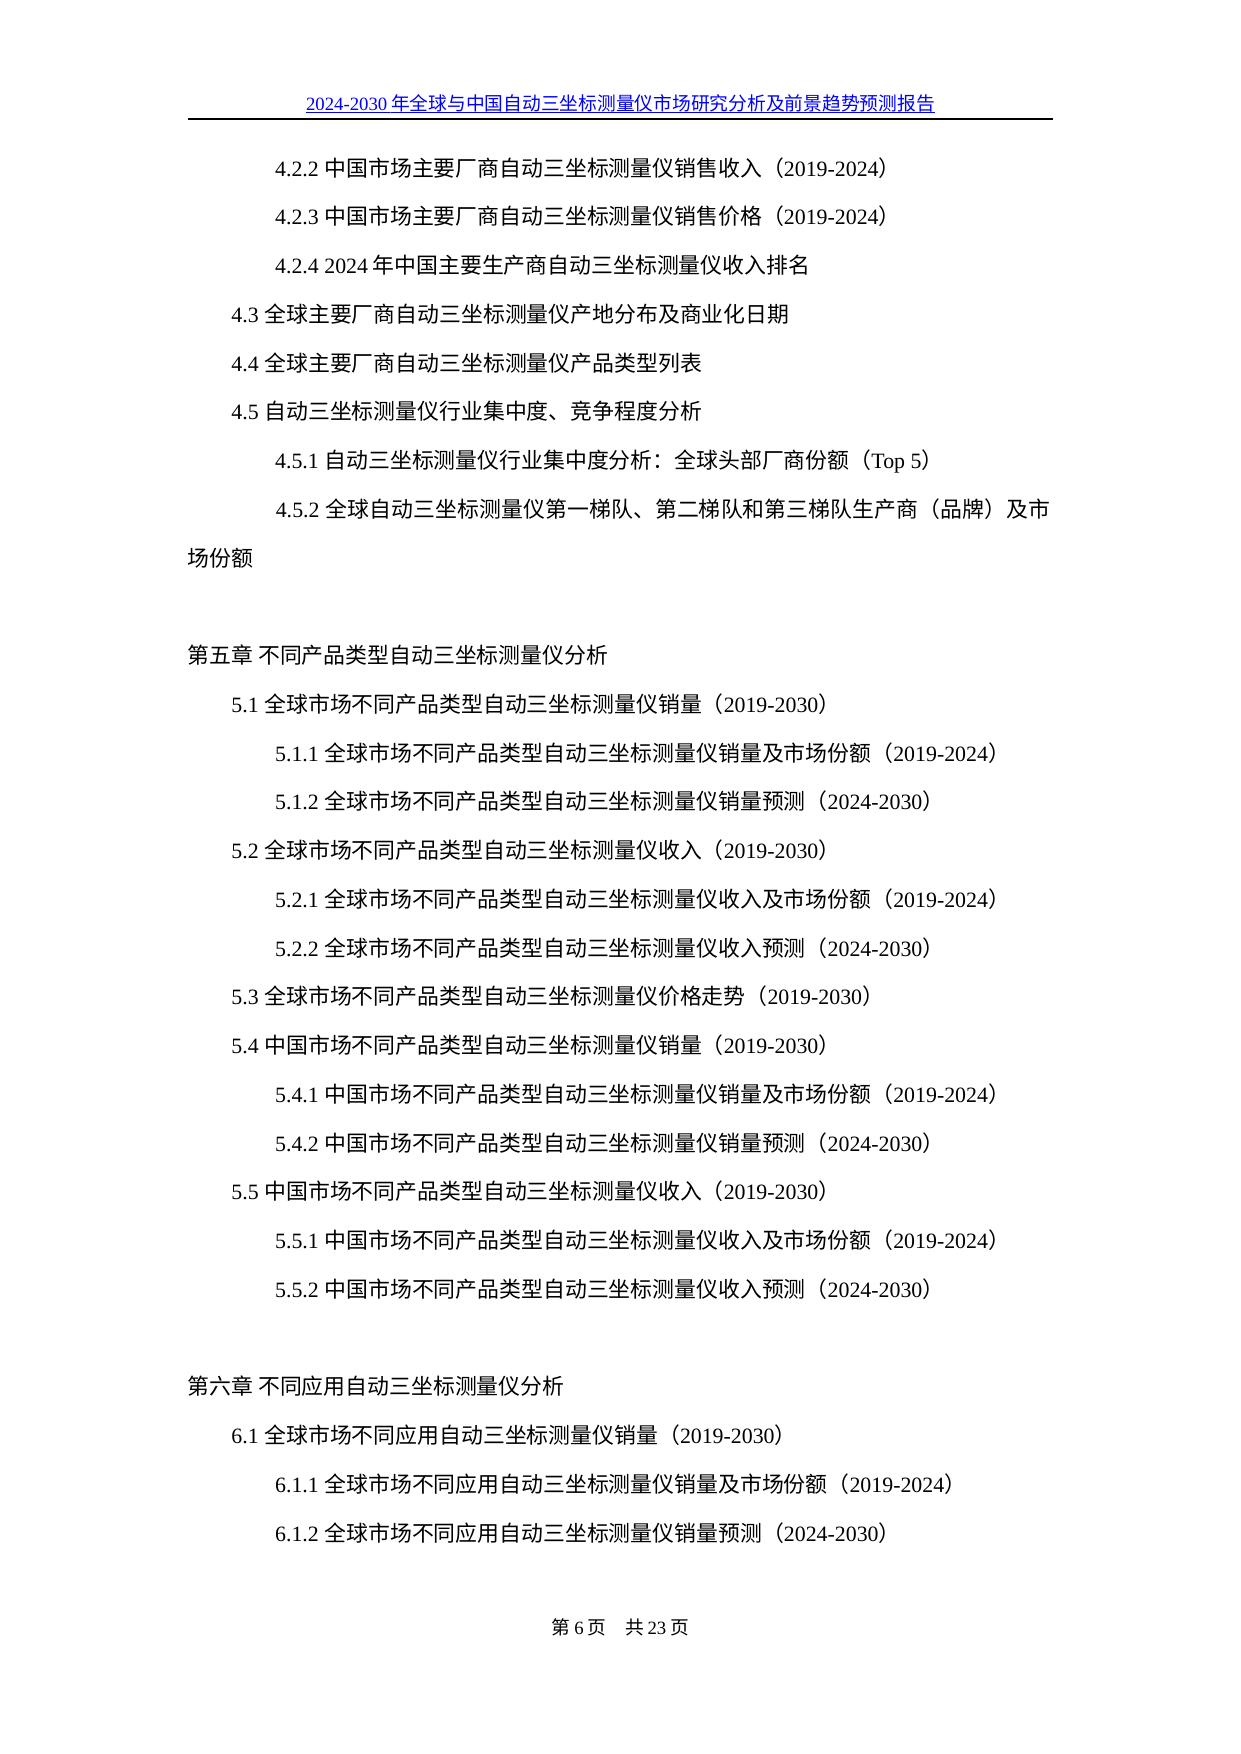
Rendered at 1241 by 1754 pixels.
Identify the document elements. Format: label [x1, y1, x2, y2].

text [187, 150, 1053, 1548]
